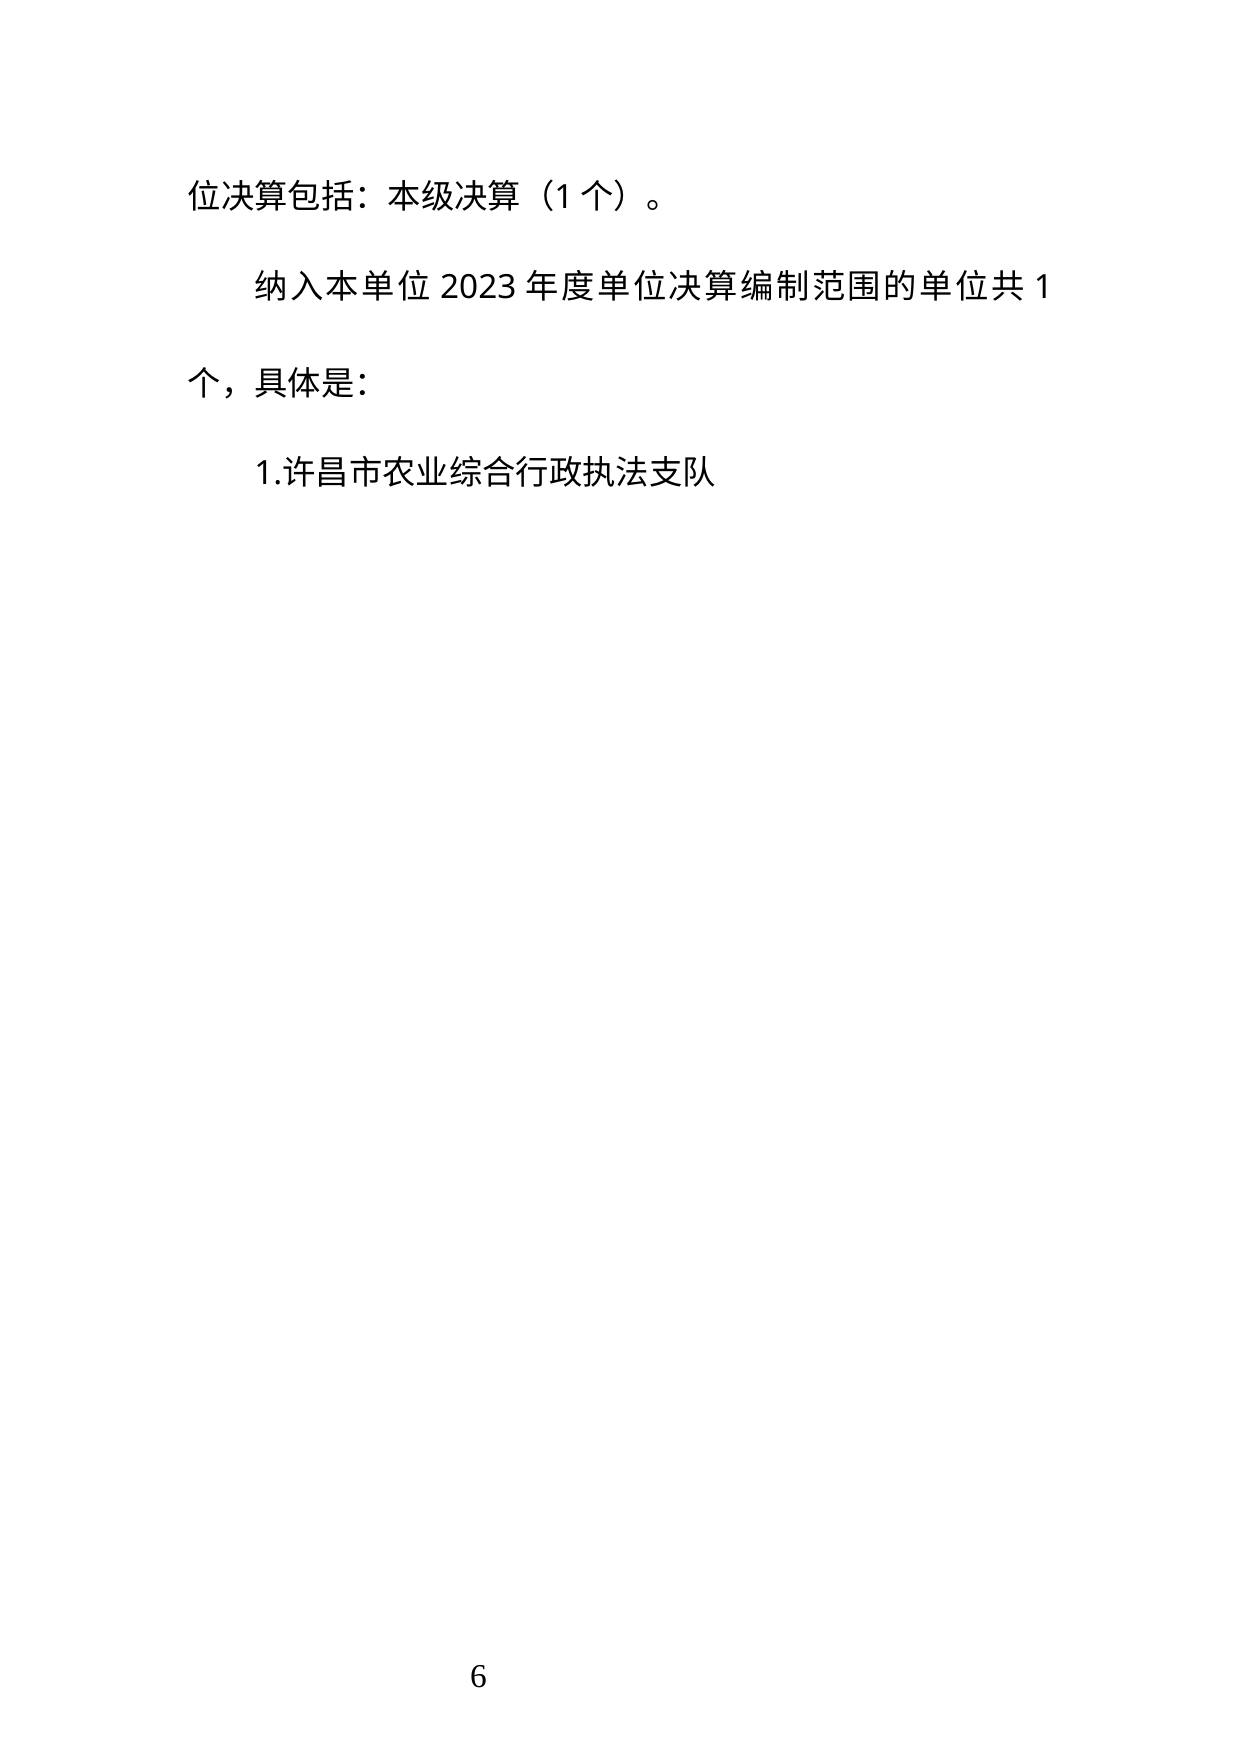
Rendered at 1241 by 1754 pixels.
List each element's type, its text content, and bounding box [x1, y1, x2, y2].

text 1.许昌市农业综合行政执法支队 [187, 438, 1053, 503]
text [187, 162, 1053, 227]
text 纳入本单位2023年度单位决算编制范围的单位共1个，具体是： [187, 251, 1053, 414]
